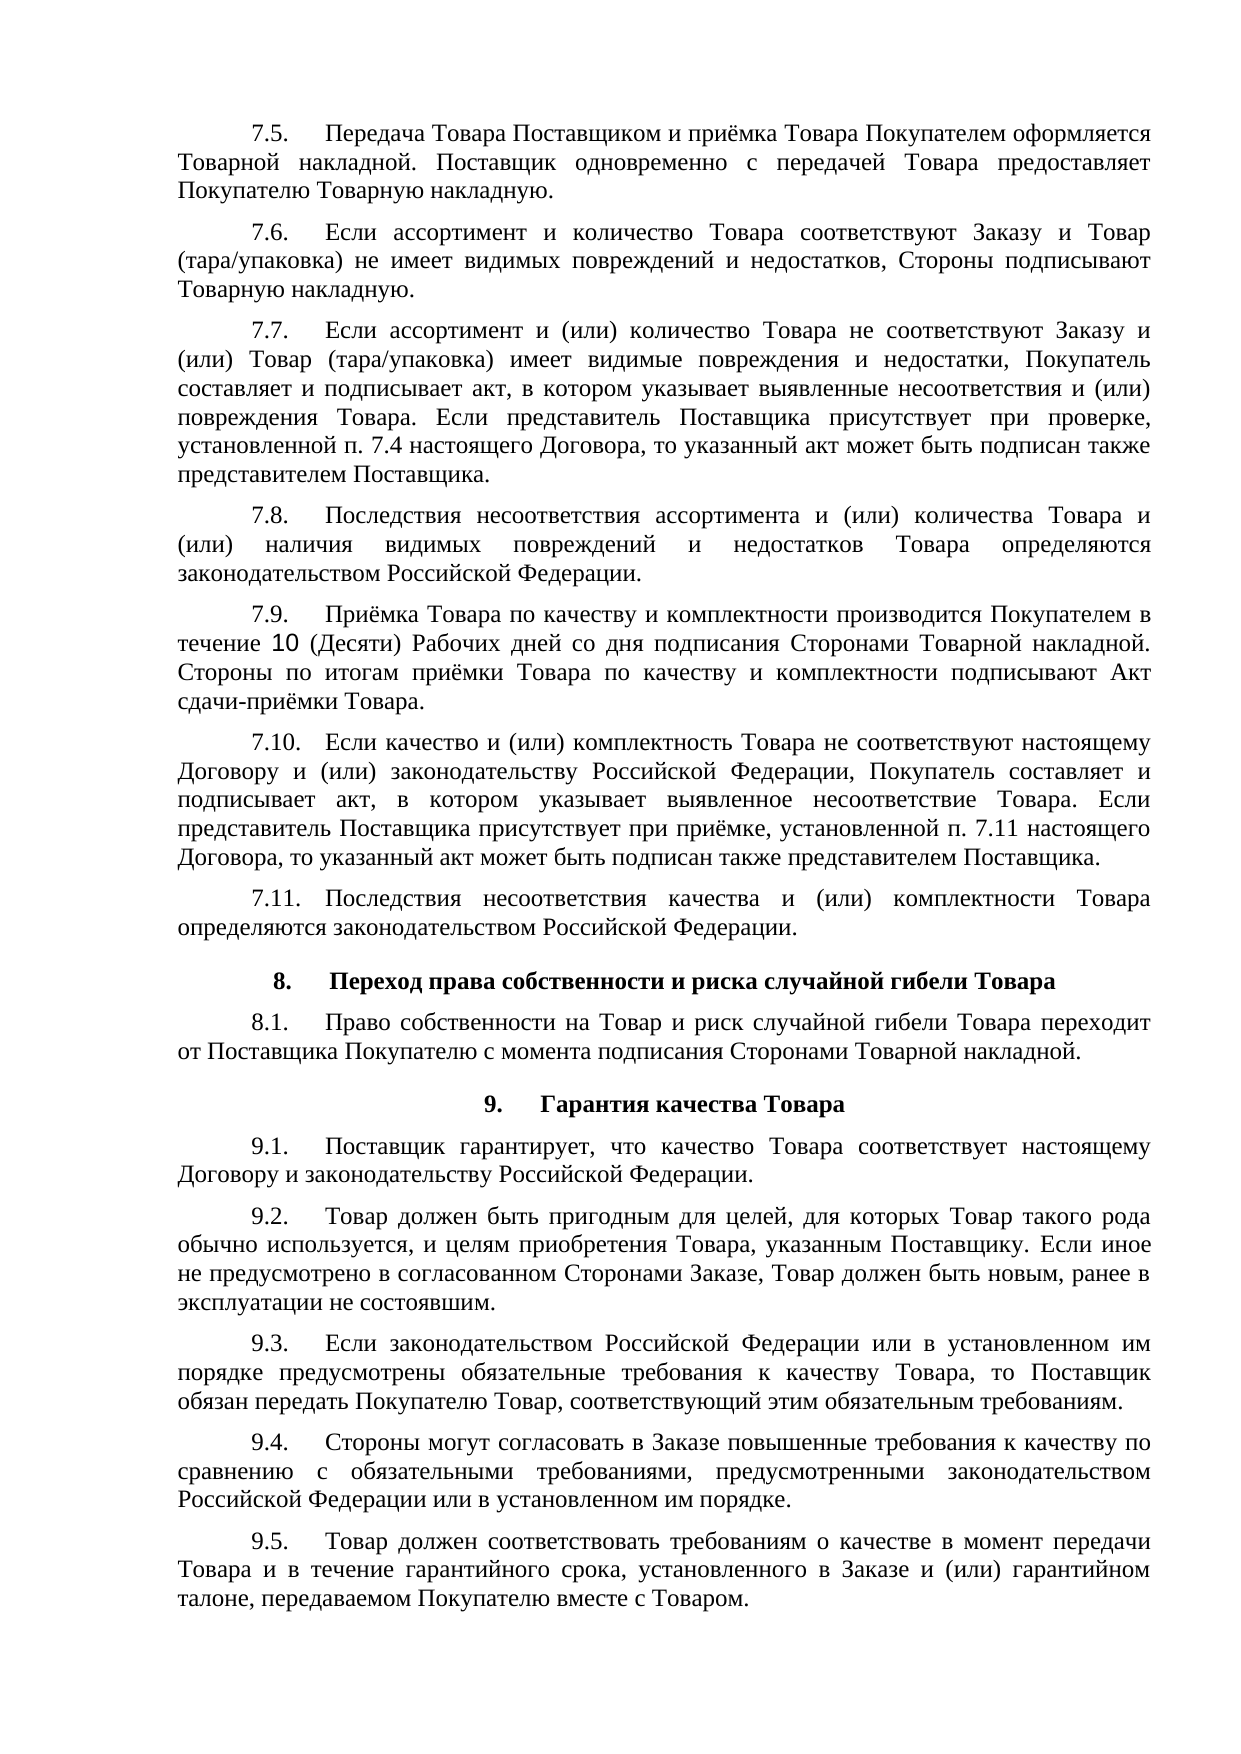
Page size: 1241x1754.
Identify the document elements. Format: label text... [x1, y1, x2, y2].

list Если ассортимент и (или) количество Товара не соответствуют Заказу и (или) Товар (тара/упаковка) имеет видимые повреждения и недостатки, Покупатель составляет и подписывает акт, в котором указывает выявленные несоответствия и (или) повреждения Товара. Если представитель Поставщика присутствует при проверке, установленной п. 7.4 настоящего Договора, то указанный акт может быть подписан также представителем Поставщика. [177, 316, 1152, 488]
list Если законодательством Российской Федерации или в установленном им порядке предусмотрены обязательные требования к качеству Товара, то Поставщик обязан передать Покупателю Товар, соответствующий этим обязательным требованиям. [177, 1328, 1152, 1414]
list Товар должен соответствовать требованиям о качестве в момент передачи Товара и в течение гарантийного срока, установленного в Заказе и (или) гарантийном талоне, передаваемом Покупателю вместе с Товаром. [177, 1526, 1152, 1612]
list Если качество и (или) комплектность Товара не соответствуют настоящему Договору и (или) законодательству Российской Федерации, Покупатель составляет и подписывает акт, в котором указывает выявленное несоответствие Товара. Если представитель Поставщика присутствует при приёмке, установленной п. 7.11 настоящего Договора, то указанный акт может быть подписан также представителем Поставщика. [177, 727, 1152, 871]
list Последствия несоответствия качества и (или) комплектности Товара определяются законодательством Российской Федерации. [177, 883, 1152, 941]
list Переход права собственности и риска случайной гибели Товара [177, 966, 1152, 994]
list Товар должен быть пригодным для целей, для которых Товар такого рода обычно используется, и целям приобретения Товара, указанным Поставщику. Если иное не предусмотрено в согласованном Сторонами Заказе, Товар должен быть новым, ранее в эксплуатации не состоявшим. [177, 1201, 1152, 1316]
list Гарантия качества Товара [177, 1089, 1152, 1118]
list Последствия несоответствия ассортимента и (или) количества Товара и (или) наличия видимых повреждений и недостатков Товара определяются законодательством Российской Федерации. [177, 501, 1152, 587]
list Передача Товара Поставщиком и приёмка Товара Покупателем оформляется Товарной накладной. Поставщик одновременно с передачей Товара предоставляет Покупателю Товарную накладную. [177, 118, 1152, 204]
list Право собственности на Товар и риск случайной гибели Товара переходит от Поставщика Покупателю с момента подписания Сторонами Товарной накладной. [177, 1007, 1152, 1064]
list Стороны могут согласовать в Заказе повышенные требования к качеству по сравнению с обязательными требованиями, предусмотренными законодательством Российской Федерации или в установленном им порядке. [177, 1427, 1152, 1513]
list Поставщик гарантирует, что качество Товара соответствует настоящему Договору и законодательству Российской Федерации. [177, 1131, 1152, 1188]
list Приёмка Товара по качеству и комплектности производится Покупателем в течение 10 (Десяти) Рабочих дней со дня подписания Сторонами Товарной накладной. Стороны по итогам приёмки Товара по качеству и комплектности подписывают Акт сдачи-приёмки Товара. [177, 599, 1152, 714]
list Если ассортимент и количество Товара соответствуют Заказу и Товар (тара/упаковка) не имеет видимых повреждений и недостатков, Стороны подписывают Товарную накладную. [177, 217, 1152, 303]
